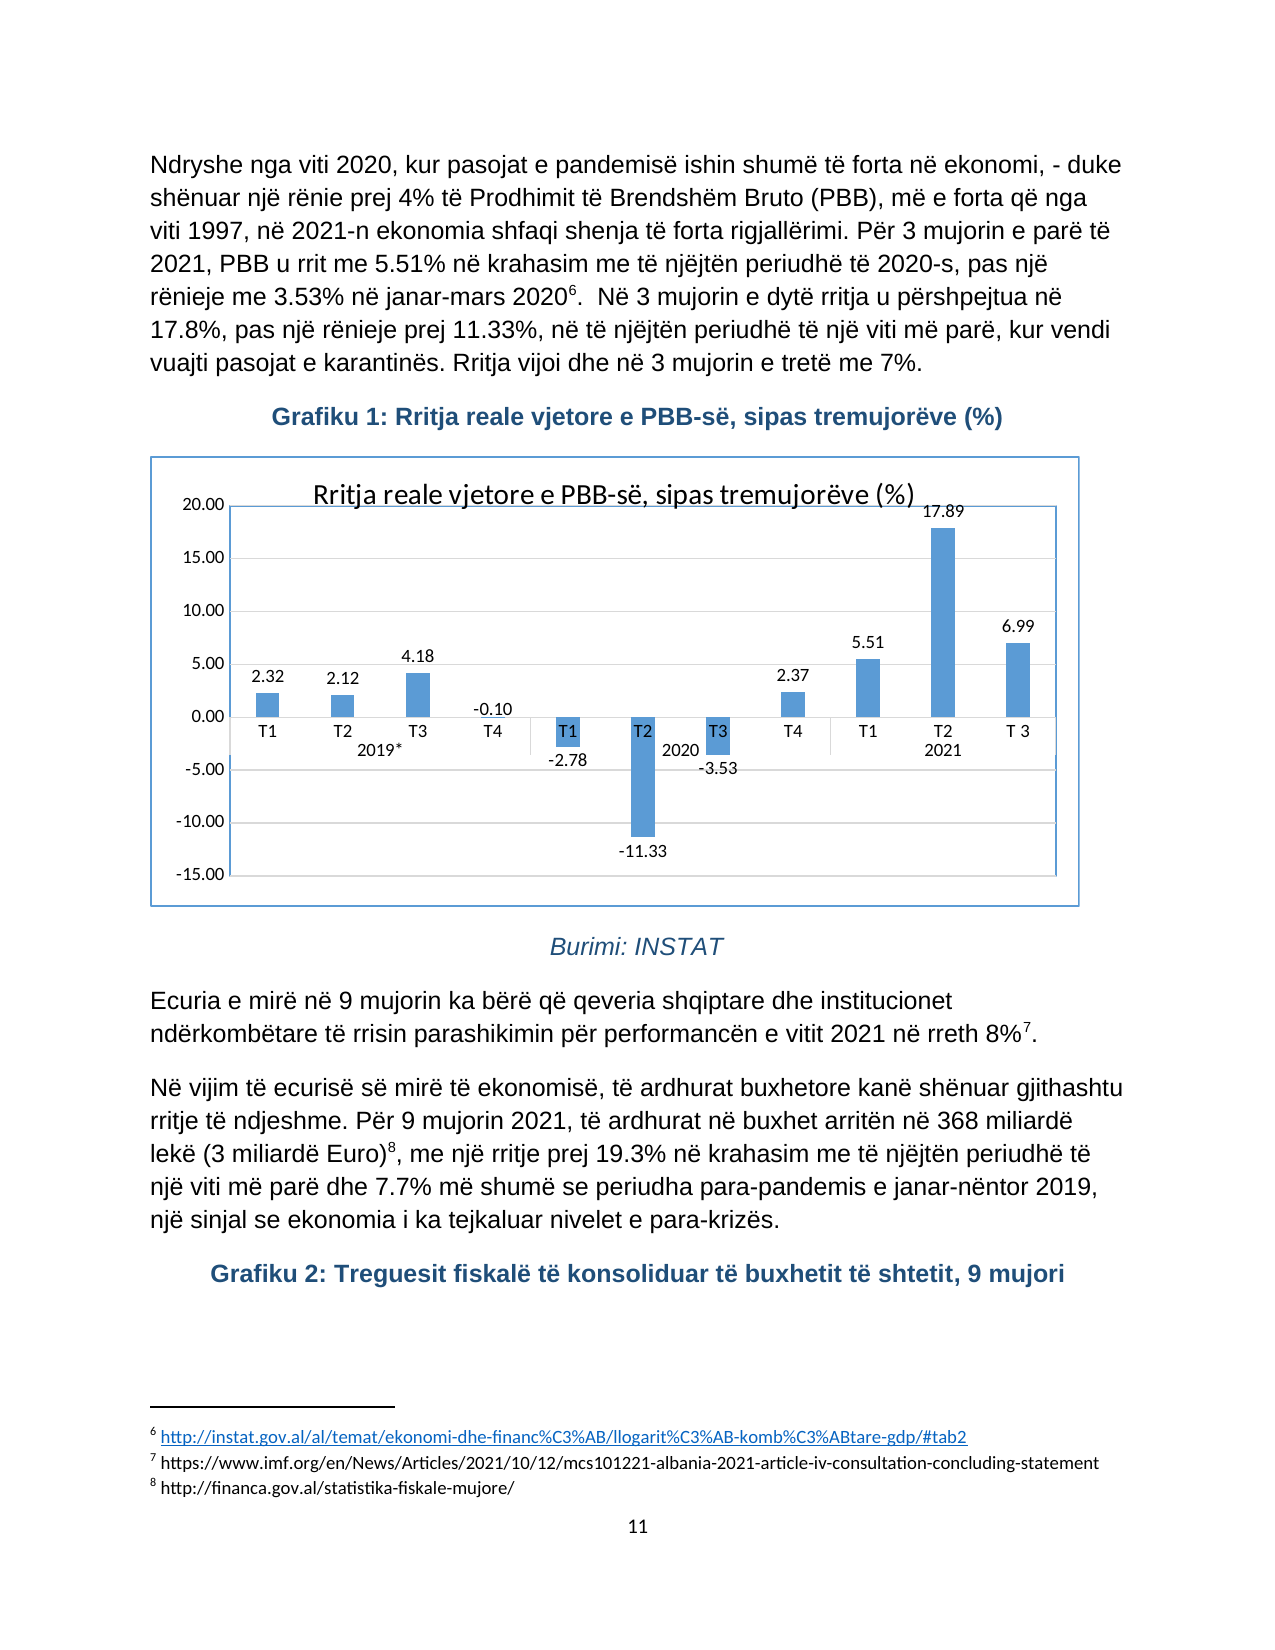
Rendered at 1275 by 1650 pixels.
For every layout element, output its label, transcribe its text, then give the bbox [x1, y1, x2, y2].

text Grafiku 2: Treguesit fiskalë të konsoliduar të buxhetit të shtetit, 9 mujori [150, 1259, 1125, 1287]
text Në vijim të ecurisë së mirë të ekonomisë, të ardhurat buxhetore kanë shënuar gjithashtu rritje të ndjeshme. Për 9 mujorin 2021, të ardhurat në buxhet arritën në 368 miliardë lekë (3 miliardë Euro), me një rritje prej 19.3% në krahasim me të njëjtën periudhë të një viti më parë dhe 7.7% më shumë se periudha para-pandemis e janar-nëntor 2019, një sinjal se ekonomia i ka tejkaluar nivelet e para-krizës. [150, 1073, 1125, 1233]
text Burimi: INSTAT [150, 932, 1125, 961]
text Ndryshe nga viti 2020, kur pasojat e pandemisë ishin shumë të forta në ekonomi, - duke shënuar një rënie prej 4% të Prodhimit të Brendshëm Bruto (PBB), më e forta që nga viti 1997, në 2021-n ekonomia shfaqi shenja të forta rigjallërimi. Për 3 mujorin e parë të 2021, PBB u rrit me 5.51% në krahasim me të njëjtën periudhë të 2020-s, pas një rënieje me 3.53% në janar-mars 2020. Në 3 mujorin e dytë rritja u përshpejtua në 17.8%, pas një rënieje prej 11.33%, në të njëjtën periudhë të një viti më parë, kur vendi vuajti pasojat e karantinës. Rritja vijoi dhe në 3 mujorin e tretë me 7%. [150, 150, 1125, 377]
text Ecuria e mirë në 9 mujorin ka bërë që qeveria shqiptare dhe institucionet ndërkombëtare të rrisin parashikimin për performancën e vitit 2021 në rreth 8%. [150, 986, 1125, 1048]
text Grafiku 1: Rritja reale vjetore e PBB-së, sipas tremujorëve (%) [150, 402, 1125, 431]
